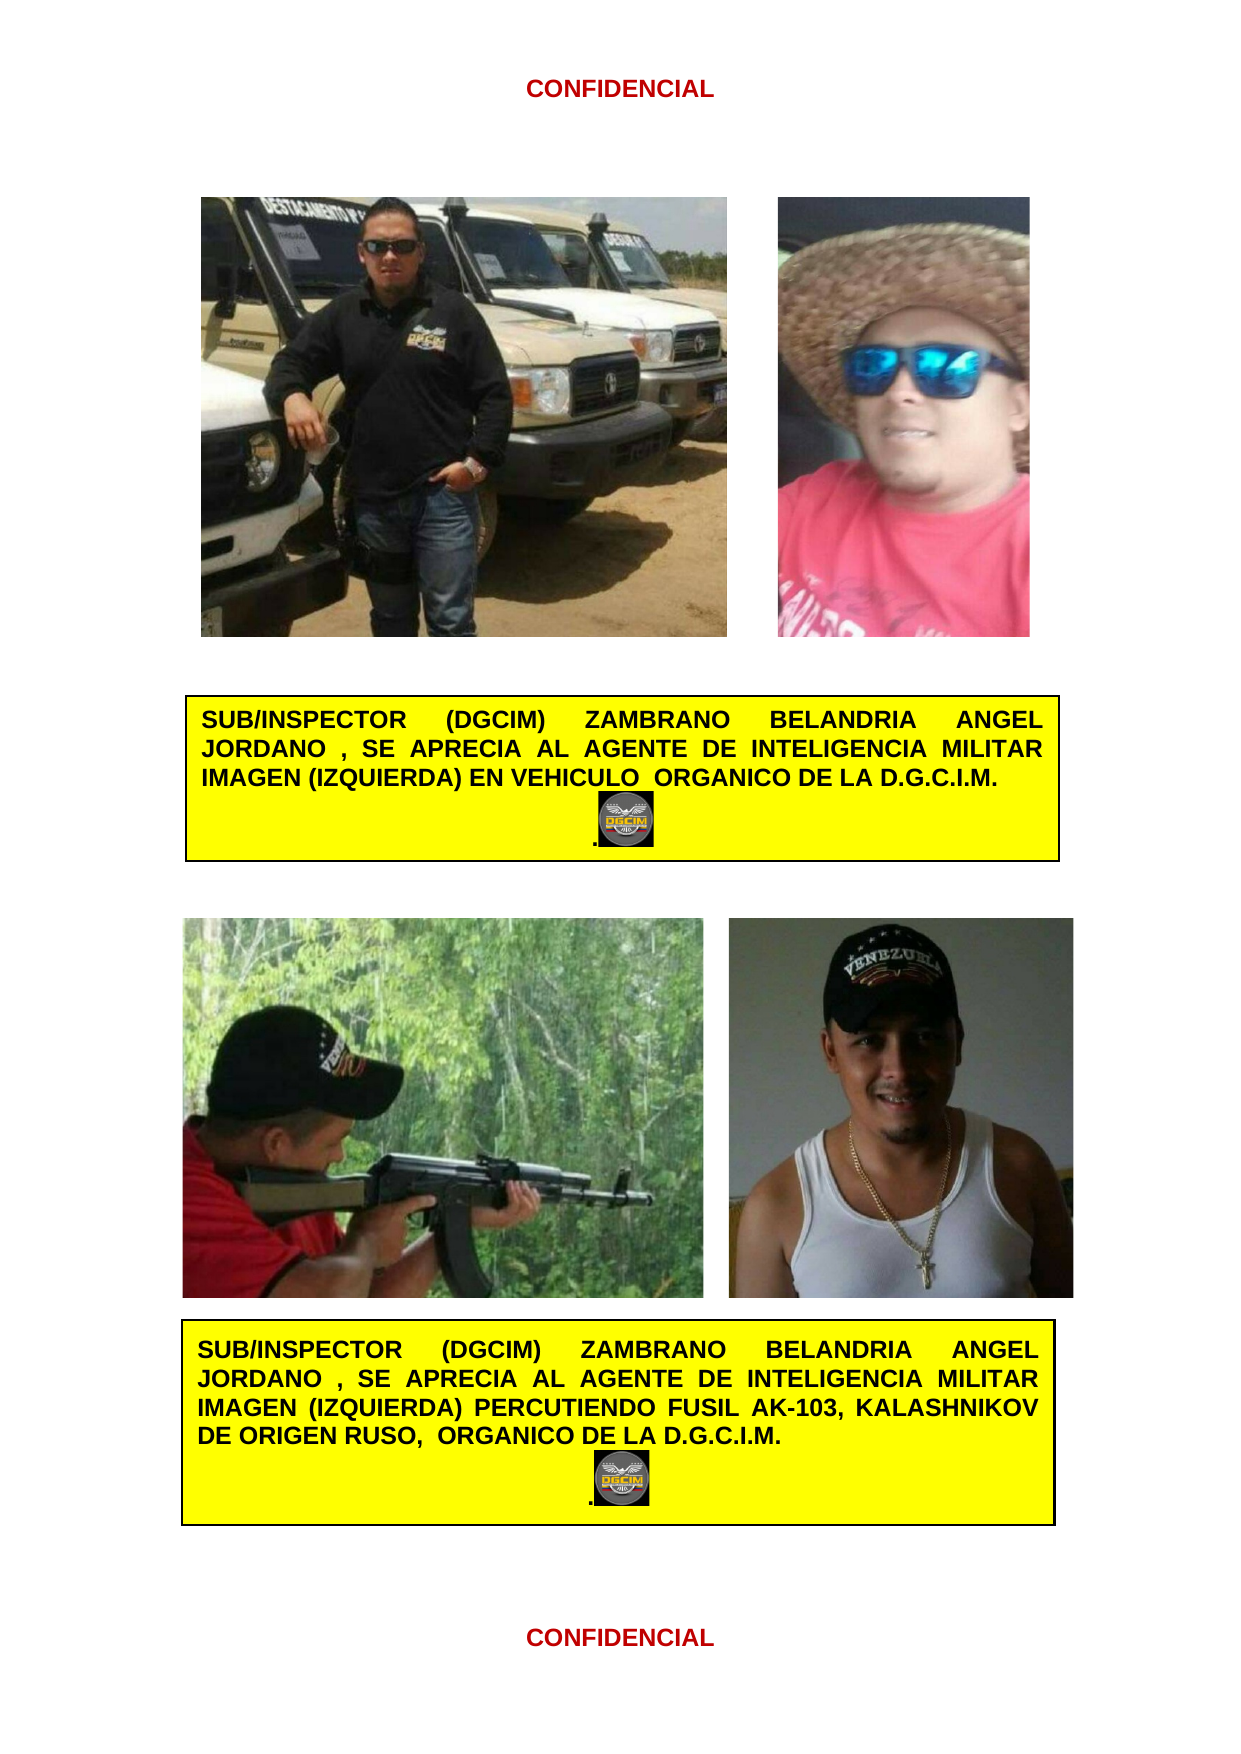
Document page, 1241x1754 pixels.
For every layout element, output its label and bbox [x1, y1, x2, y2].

picture [728, 918, 1074, 1298]
picture [777, 197, 1030, 637]
picture [201, 197, 727, 637]
picture [598, 791, 654, 847]
picture [182, 918, 704, 1298]
picture [594, 1450, 650, 1506]
